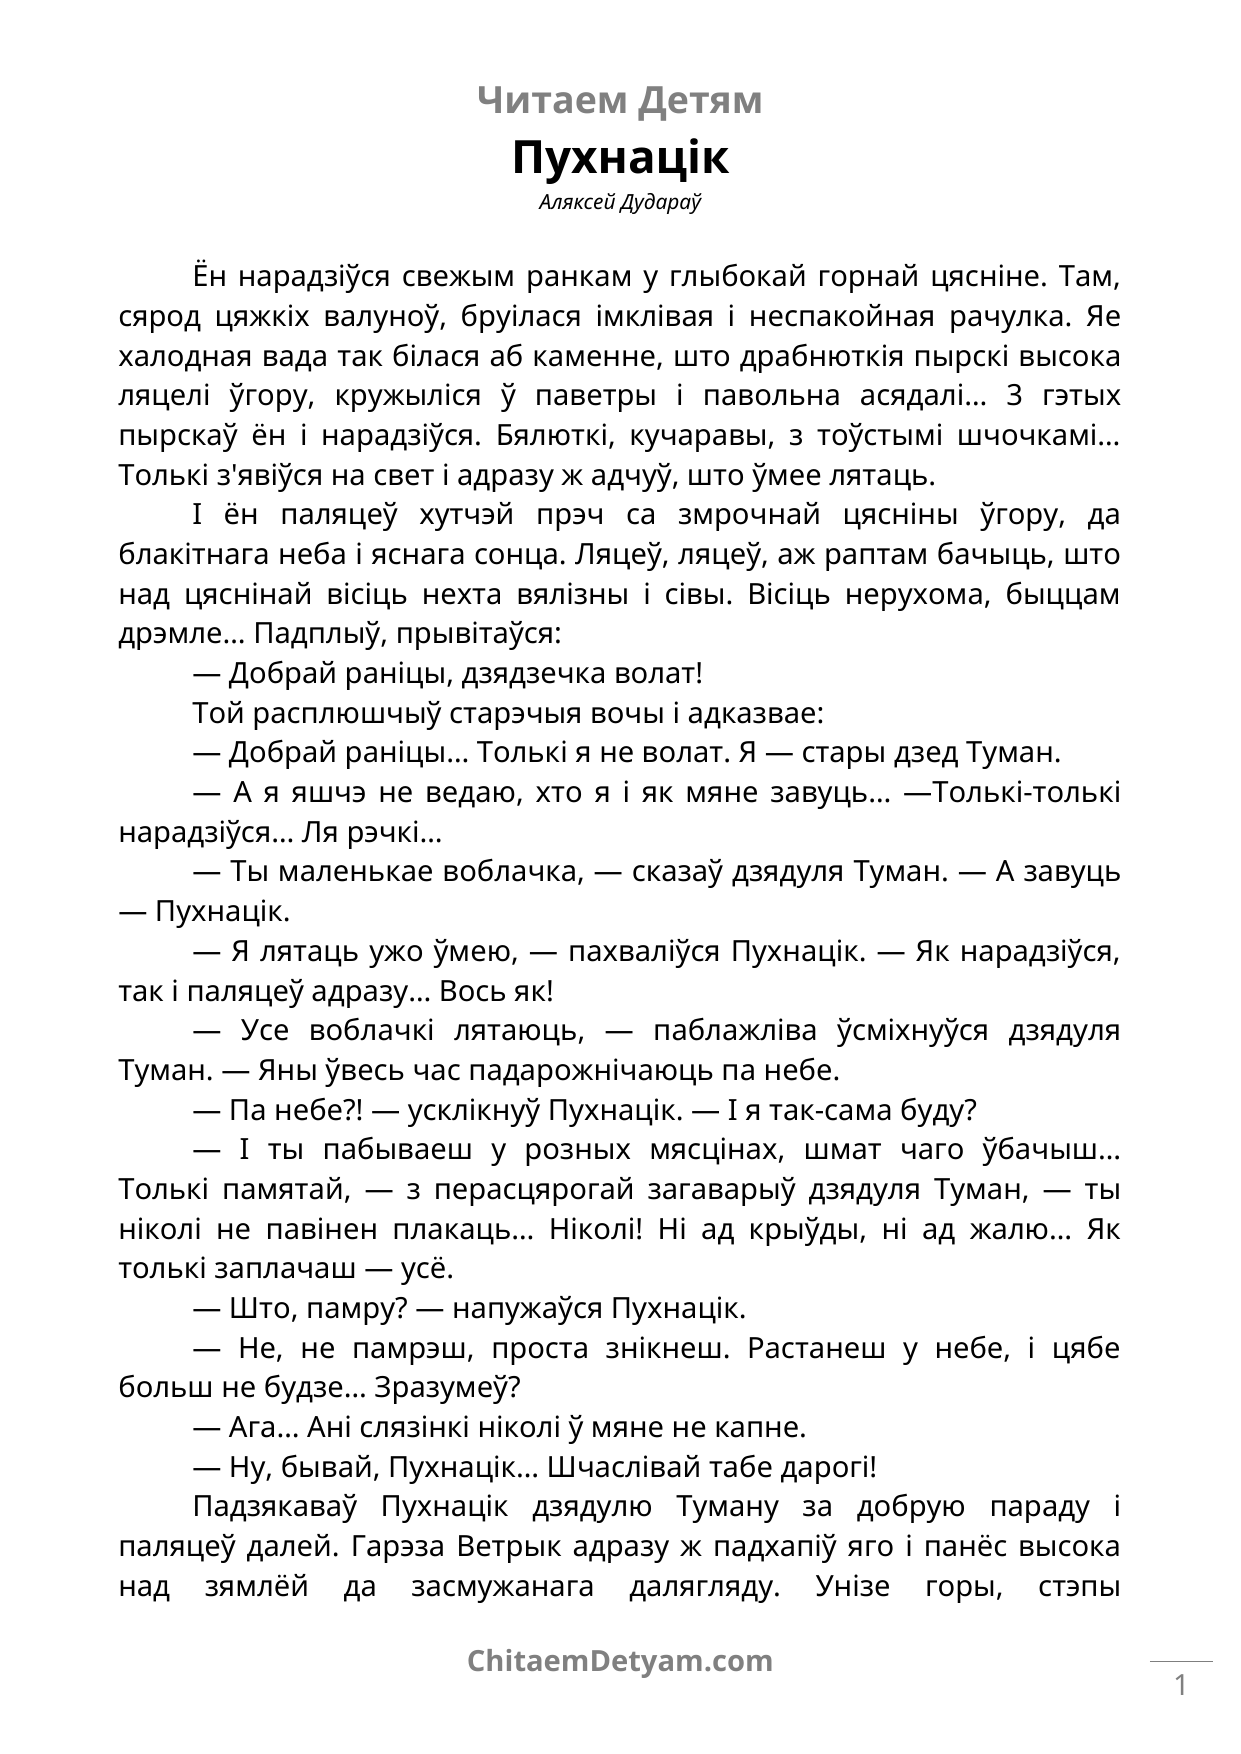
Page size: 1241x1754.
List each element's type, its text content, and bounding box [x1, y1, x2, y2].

text — I ты пабываеш у розных мясцінах, шмат чаго ўбачыш… Толькі памятай, — з перасцярогай загаварыў дзядуля Туман, — ты ніколі не павінен плакаць… Ніколі! Ні ад крыўды, ні ад жалю… Як толькі заплачаш — усё. [118, 1128, 1122, 1287]
text — Па небе?! — усклікнуў Пухнацік. — I я так-сама буду? [118, 1089, 1122, 1128]
text I ён паляцеў хутчэй прэч са змрочнай цясніны ўгору, да блакітнага неба і яснага сонца. Ляцеў, ляцеў, аж раптам бачыць, што над цяснінай вісіць нехта вялізны і сівы. Вісіць нерухома, быццам дрэмле… Падплыў, прывітаўся: [118, 493, 1122, 652]
text — Што, памру? — напужаўся Пухнацік. [118, 1287, 1122, 1327]
text — Ну, бывай, Пухнацік… Шчаслівай табе дарогі! [118, 1446, 1122, 1486]
text Пухнацік Аляксей Дудараў [118, 125, 1122, 216]
text Той расплюшчыў старэчыя вочы і адказвае: [118, 692, 1122, 732]
text — Ага… Ані слязінкі ніколі ў мяне не капне. [118, 1406, 1122, 1446]
text — А я яшчэ не ведаю, хто я і як мяне завуць… —Толькі-толькі нарадзіўся… Ля рэчкі… [118, 771, 1122, 851]
text — Я лятаць ужо ўмею, — пахваліўся Пухнацік. — Як нарадзіўся, так і паляцеў адразу… Вось як! [118, 930, 1122, 1009]
text — Добрай раніцы, дзядзечка волат! [118, 652, 1122, 692]
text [118, 1486, 1122, 1605]
text — Не, не памрэш, проста знікнеш. Растанеш у небе, і цябе больш не будзе… Зразумеў? [118, 1327, 1122, 1406]
text Ён нарадзіўся свежым ранкам у глыбокай горнай цясніне. Там, сярод цяжкіх валуноў, бруілася імклівая і неспакойная рачулка. Яе халодная вада так білася аб каменне, што драбнюткія пырскі высока ляцелі ўгору, кружыліся ў паветры і павольна асядалі… 3 гэтых пырскаў ён і нарадзіўся. Бялюткі, кучаравы, з тоўстымі шчочкамі… Толькі з'явіўся на свет і адразу ж адчуў, што ўмее лятаць. [118, 255, 1122, 493]
text — Ты маленькае воблачка, — сказаў дзядуля Туман. — А завуць — Пухнацік. [118, 851, 1122, 930]
text — Усе воблачкі лятаюць, — паблажліва ўсміхнуўся дзядуля Туман. — Яны ўвесь час падарожнічаюць па небе. [118, 1009, 1122, 1089]
text — Добрай раніцы… Толькі я не волат. Я — стары дзед Туман. [118, 732, 1122, 771]
